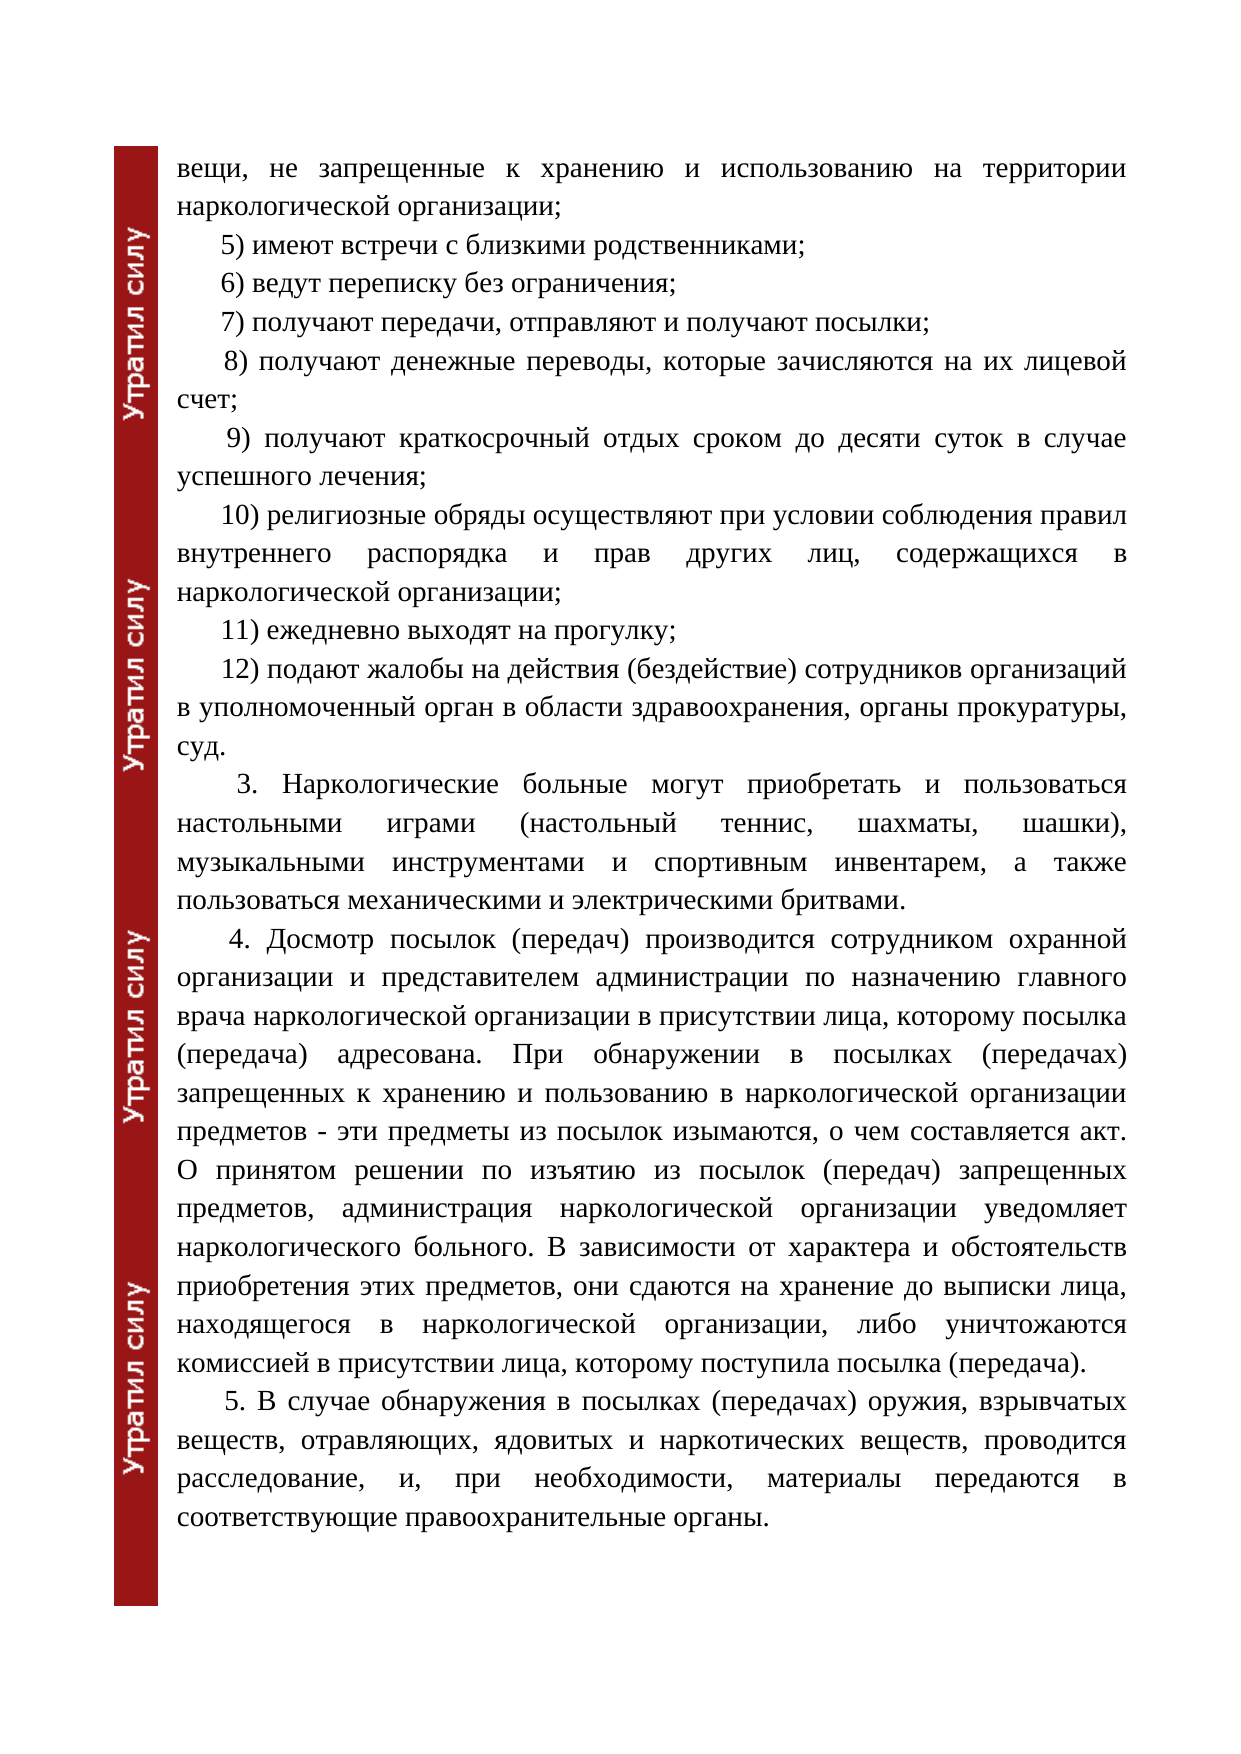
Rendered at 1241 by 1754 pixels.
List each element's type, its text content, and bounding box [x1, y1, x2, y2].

text 6) ведут переписку без ограничения; [112, 266, 1128, 299]
picture [114, 338, 158, 343]
text 7) получают передачи, отправляют и получают посылки; [112, 304, 1128, 338]
picture [114, 415, 158, 420]
picture [114, 299, 158, 304]
picture [114, 261, 158, 266]
picture [114, 762, 158, 767]
picture [114, 1532, 158, 1606]
text 5. В случае обнаружения в посылках (передачах) оружия, взрывчатых веществ, отравляющих, ядовитых и наркотических веществ, проводится расследование, и, при необходимости, материалы передаются в соответствующие правоохранительные органы. [112, 1383, 1128, 1532]
picture [114, 607, 158, 612]
picture [114, 1378, 158, 1383]
picture [114, 646, 158, 651]
text 5) имеют встречи с близкими родственниками; [112, 227, 1128, 261]
text 10) религиозные обряды осуществляют при условии соблюдения правил внутреннего распорядка и прав других лиц, содержащихся в наркологической организации; [112, 497, 1128, 607]
picture [114, 916, 158, 921]
text 8) получают денежные переводы, которые зачисляются на их лицевой счет; [112, 343, 1128, 415]
picture [114, 222, 158, 227]
text 9) получают краткосрочный отдых сроком до десяти суток в случае успешного лечения; [112, 420, 1128, 492]
text 4. Досмотр посылок (передач) производится сотрудником охранной организации и представителем администрации по назначению главного врача наркологической организации в присутствии лица, которому посылка (передача) адресована. При обнаружении в посылках (передачах) запрещенных к хранению и пользованию в наркологической организации предметов - эти предметы из посылок изымаются, о чем составляется акт. О принятом решении по изъятию из посылок (передач) запрещенных предметов, администрация наркологической организации уведомляет наркологического больного. В зависимости от характера и обстоятельств приобретения этих предметов, они сдаются на хранение до выписки лица, находящегося в наркологической организации, либо уничтожаются комиссией в присутствии лица, которому поступила посылка (передача). [112, 921, 1128, 1378]
text 11) ежедневно выходят на прогулку; [112, 612, 1128, 646]
picture [114, 492, 158, 497]
text 3. Наркологические больные могут приобретать и пользоваться настольными играми (настольный теннис, шахматы, шашки), музыкальными инструментами и спортивным инвентарем, а также пользоваться механическими и электрическими бритвами. [112, 767, 1128, 916]
picture [114, 146, 158, 150]
text 12) подают жалобы на действия (бездействие) сотрудников организаций в уполномоченный орган в области здравоохранения, органы прокуратуры, суд. [112, 651, 1128, 762]
